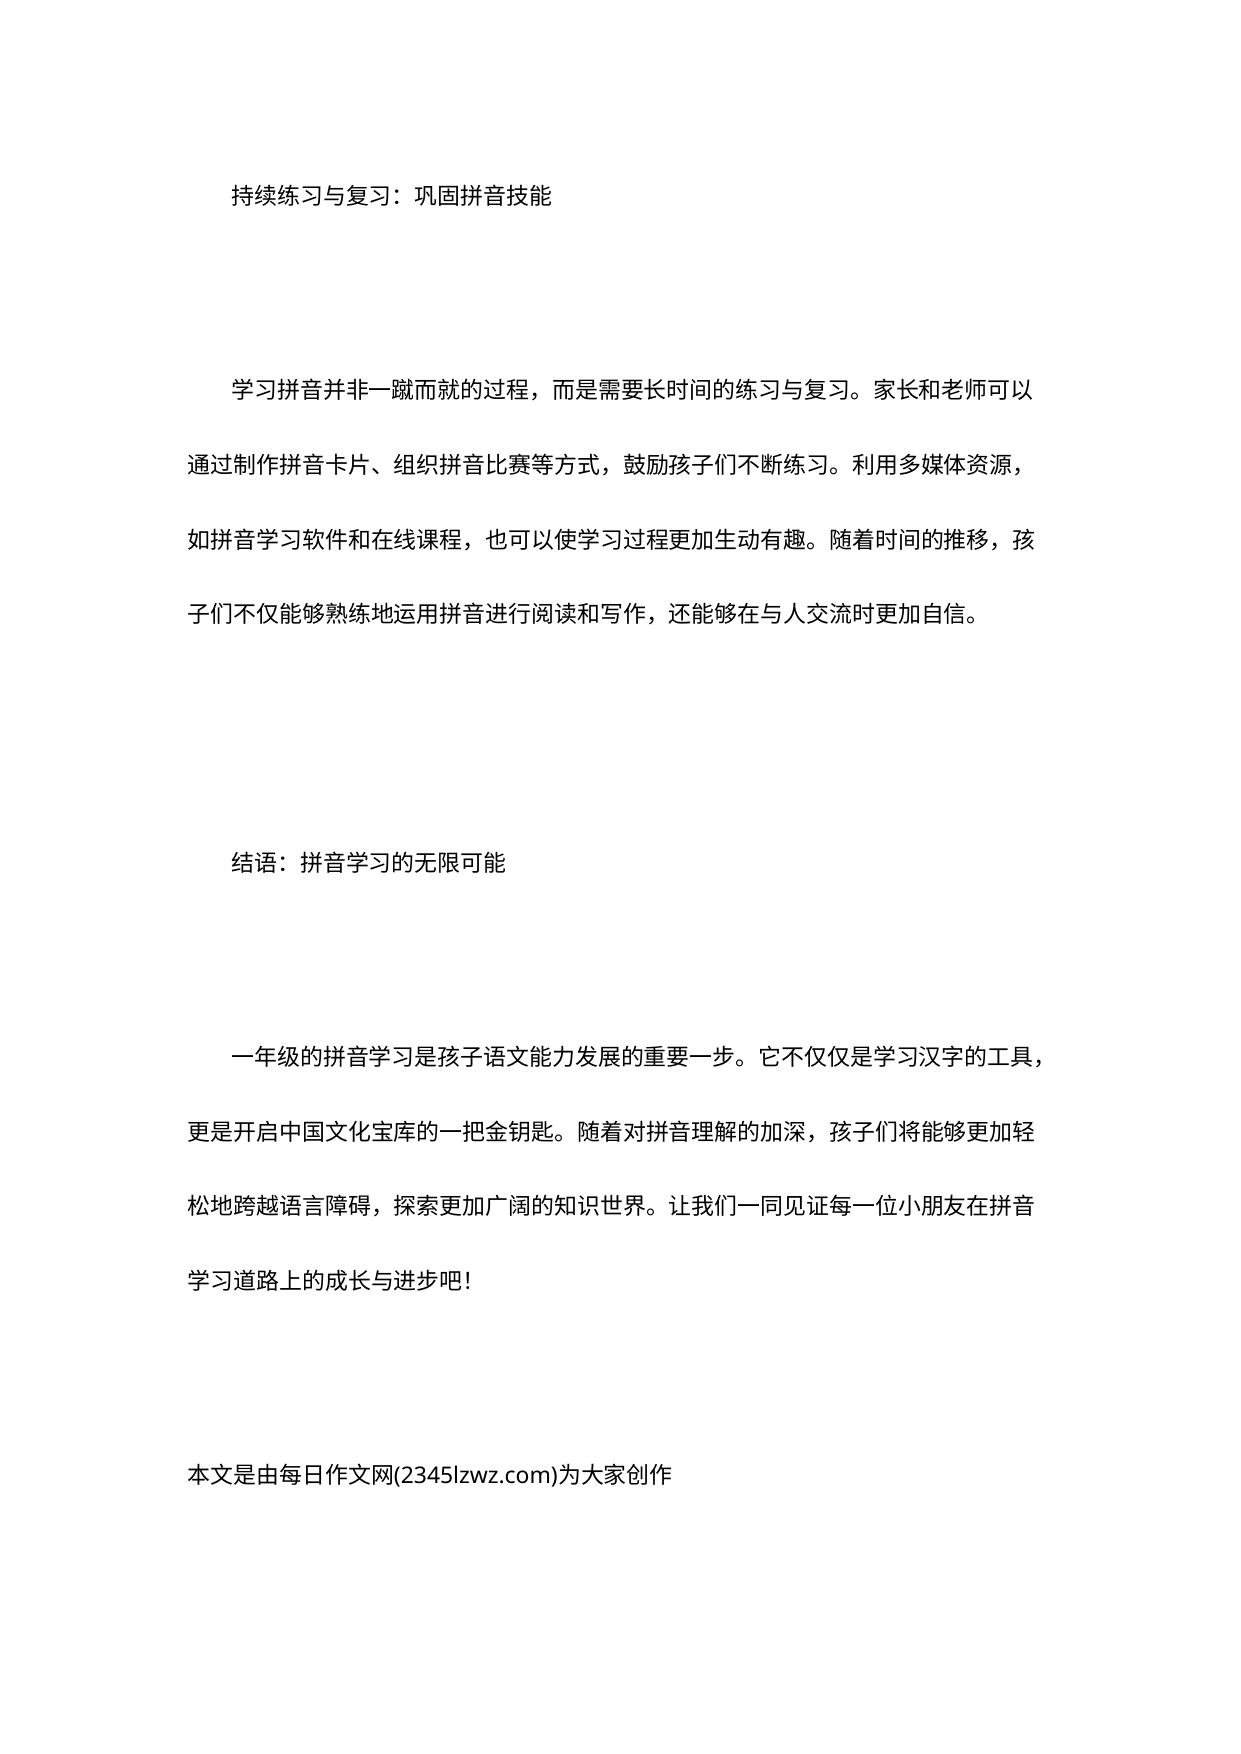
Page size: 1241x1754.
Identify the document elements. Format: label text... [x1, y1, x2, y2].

text 持续练习与复习：巩固拼音技能 [187, 162, 1053, 227]
text 结语：拼音学习的无限可能 [187, 828, 1053, 893]
text 学习拼音并非一蹴而就的过程，而是需要长时间的练习与复习。家长和老师可以通过制作拼音卡片、组织拼音比赛等方式，鼓励孩子们不断练习。利用多媒体资源，如拼音学习软件和在线课程，也可以使学习过程更加生动有趣。随着时间的推移，孩子们不仅能够熟练地运用拼音进行阅读和写作，还能够在与人交流时更加自信。 [187, 356, 1053, 645]
text 一年级的拼音学习是孩子语文能力发展的重要一步。它不仅仅是学习汉字的工具，更是开启中国文化宝库的一把金钥匙。随着对拼音理解的加深，孩子们将能够更加轻松地跨越语言障碍，探索更加广阔的知识世界。让我们一同见证每一位小朋友在拼音学习道路上的成长与进步吧！ [187, 1023, 1053, 1312]
text 本文是由每日作文网(2345lzwz.com)为大家创作 [187, 1441, 1053, 1506]
